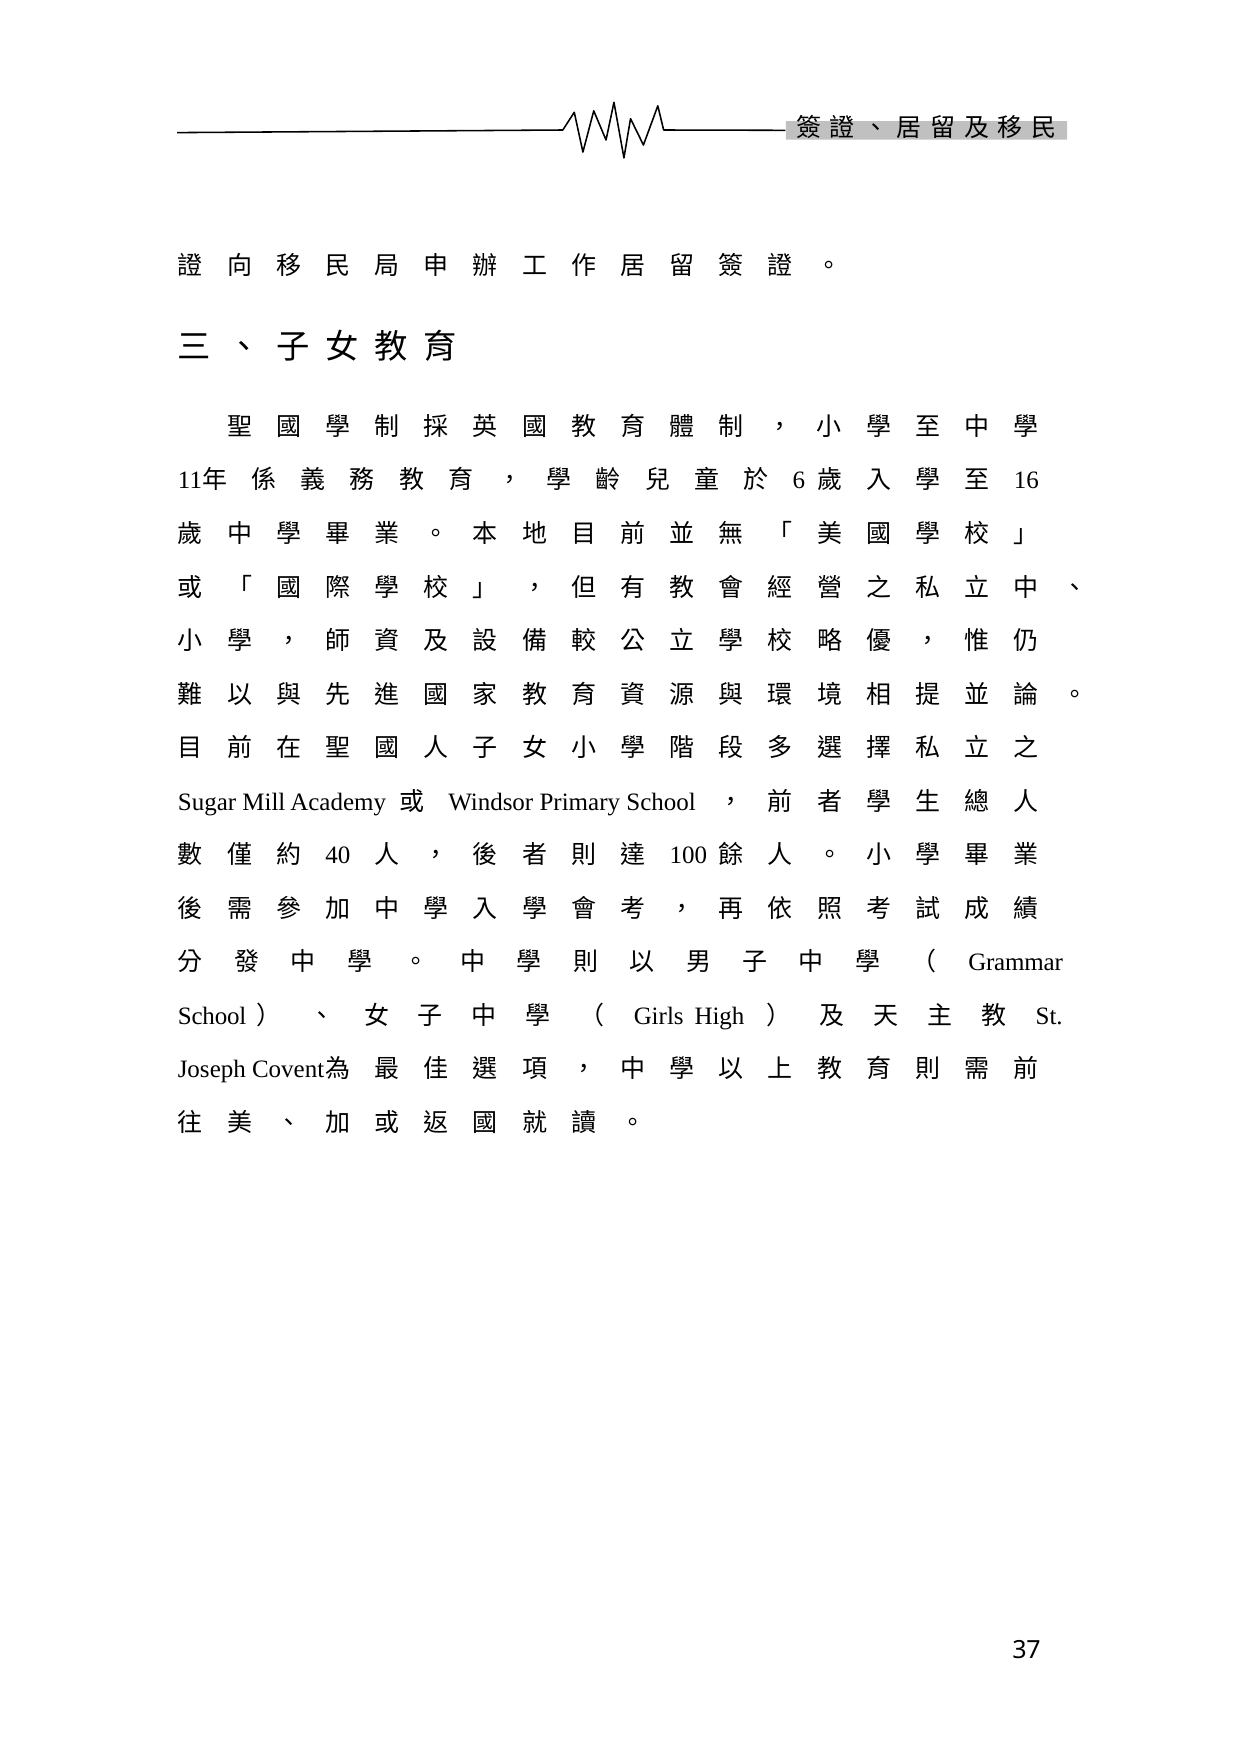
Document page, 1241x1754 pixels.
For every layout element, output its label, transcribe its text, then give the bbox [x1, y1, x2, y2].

text 三、子女教育 [178, 317, 1063, 371]
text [178, 237, 1063, 291]
text 聖國學制採英國教育體制，小學至中學11年係義務教育，學齡兒童於6歲入學至16歲中學畢業。本地目前並無「美國學校」或「國際學校」，但有教會經營之私立中、小學，師資及設備較公立學校略優，惟仍難以與先進國家教育資源與環境相提並論。目前在聖國人子女小學階段多選擇私立之Sugar Mill Academy或Windsor Primary School，前者學生總人數僅約40人，後者則達100餘人。小學畢業後需參加中學入學會考，再依照考試成績分發中學。中學則以男子中學（Grammar School）、女子中學（Girls High）及天主教St. Joseph Covent為最佳選項，中學以上教育則需前往美、加或返國就讀。 [178, 398, 1063, 1147]
